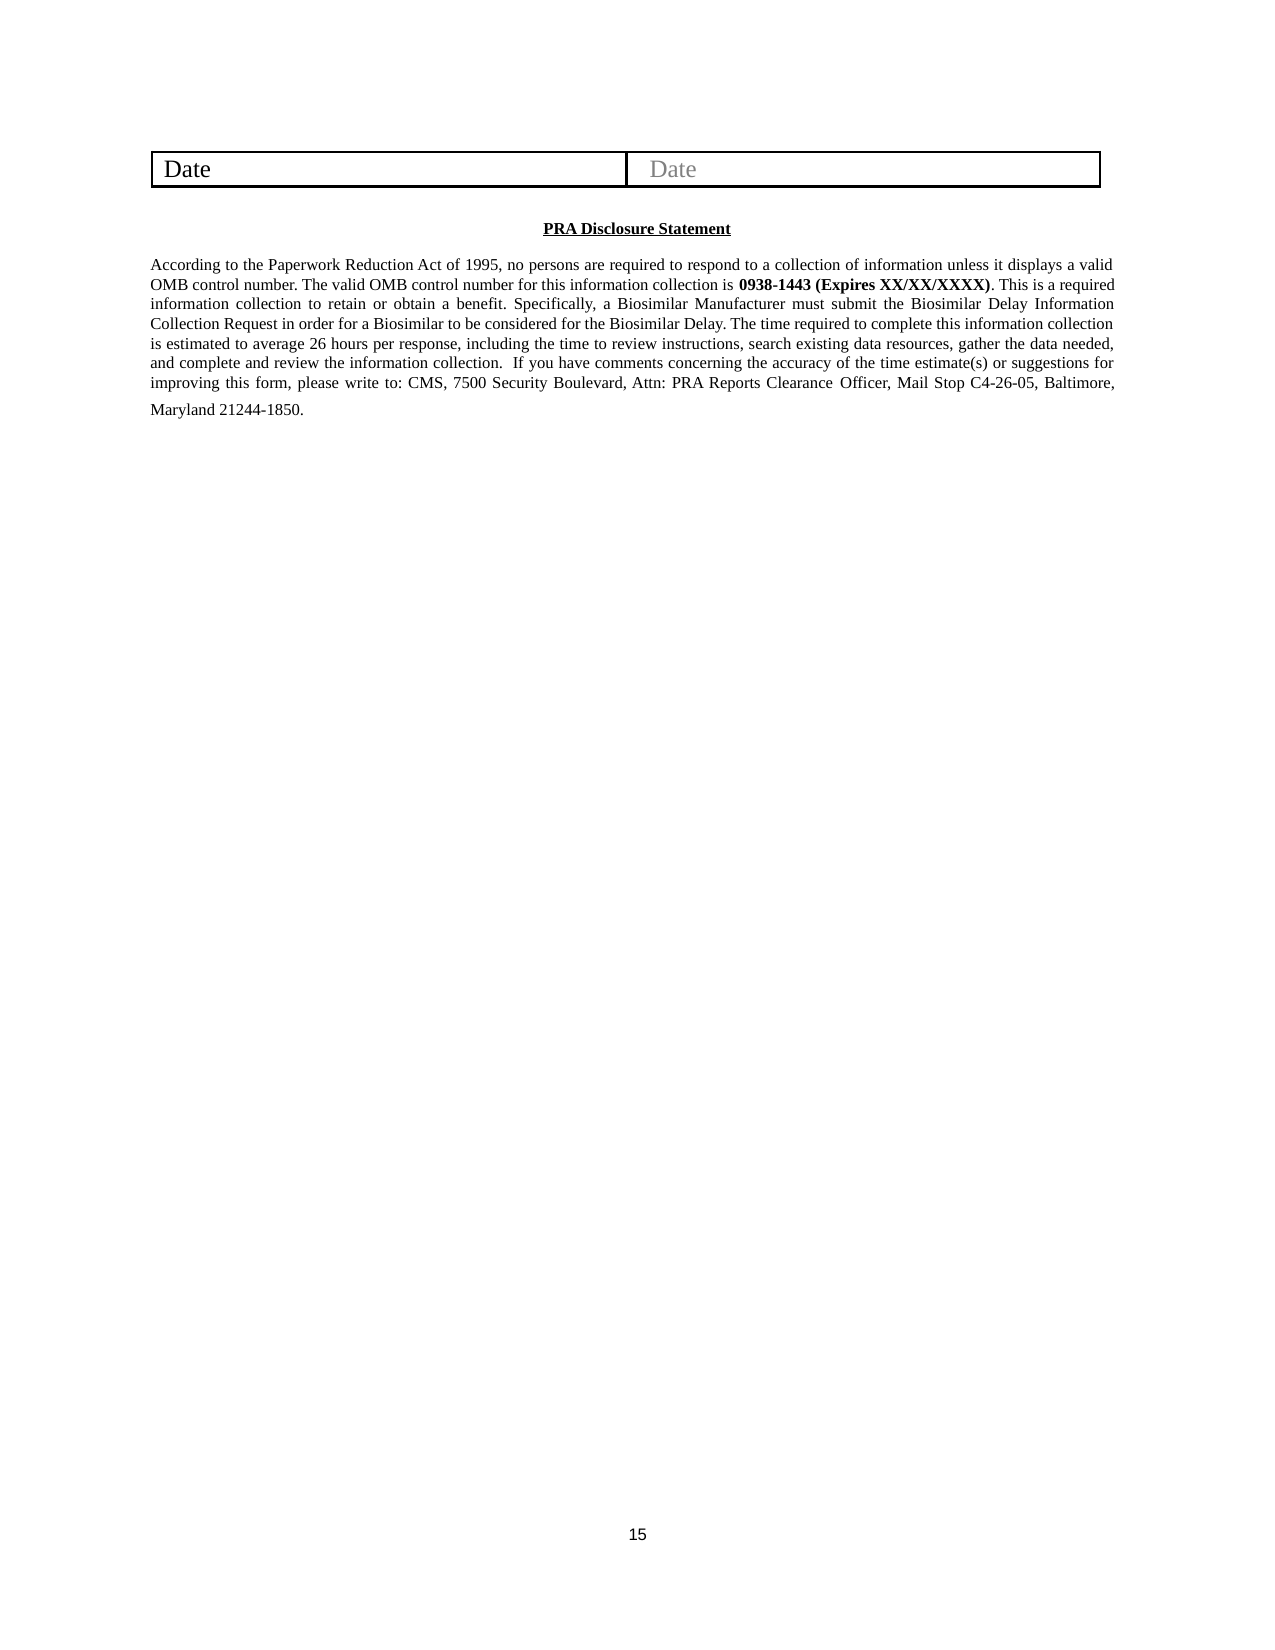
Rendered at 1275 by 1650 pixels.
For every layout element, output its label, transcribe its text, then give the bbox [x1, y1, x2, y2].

table_cell Date [153, 153, 625, 185]
subtitle PRA Disclosure Statement [150, 218, 1124, 238]
text According to the Paperwork Reduction Act of 1995, no persons are required to respond to a collection of information unless it displays a valid OMB control number. The valid OMB control number for this information collection is 0938-1443 (Expires XX/XX/XXXX). This is a required information collection to retain or obtain a benefit. Specifically, a Biosimilar Manufacturer must submit the Biosimilar Delay Information Collection Request in order for a Biosimilar to be considered for the Biosimilar Delay. The time required to complete this information collection is estimated to average 26 hours per response, including the time to review instructions, search existing data resources, gather the data needed, and complete and review the information collection. If you have comments concerning the accuracy of the time estimate(s) or suggestions for improving this form, please write to: CMS, 7500 Security Boulevard, Attn: PRA Reports Clearance Officer, Mail Stop C4-26-05, Baltimore, Maryland 21244-1850. [150, 255, 1115, 421]
table_cell Date [628, 153, 1099, 185]
